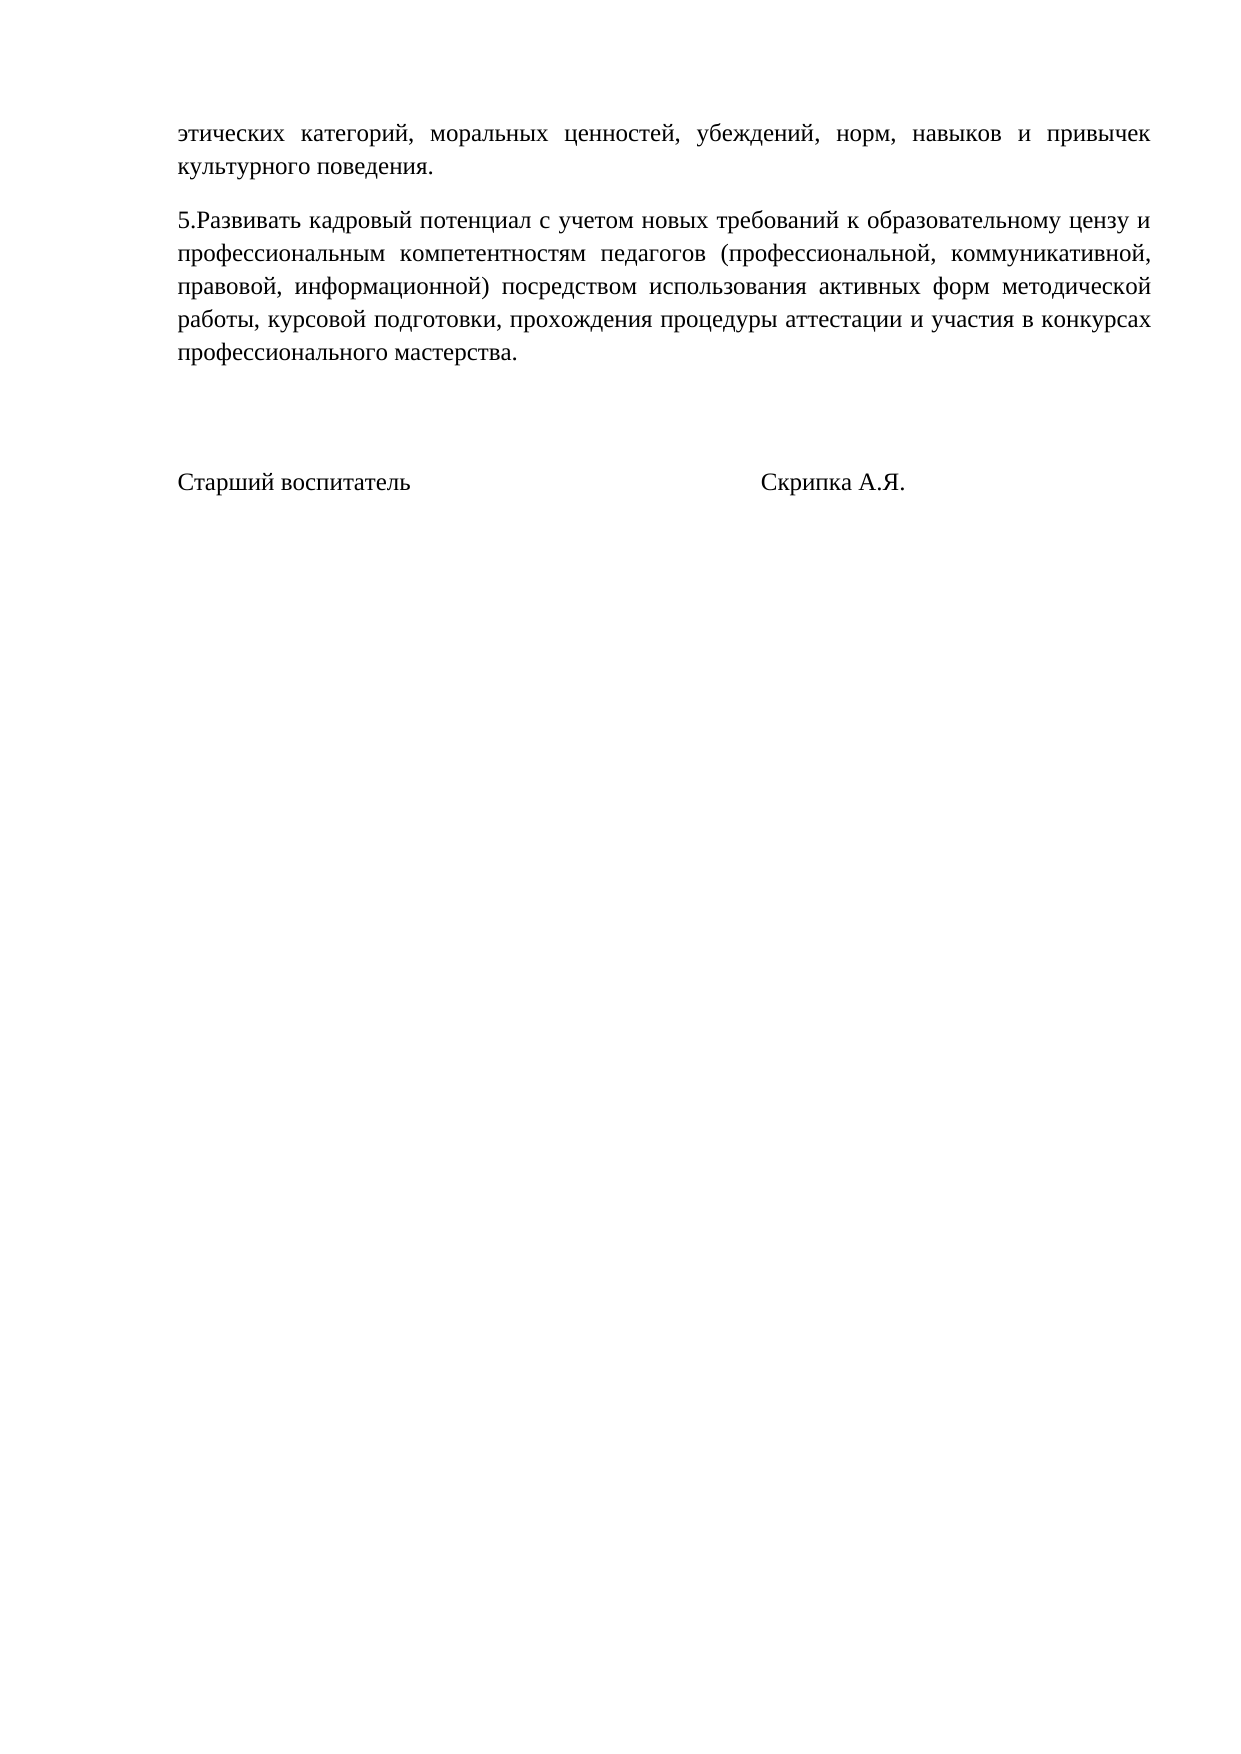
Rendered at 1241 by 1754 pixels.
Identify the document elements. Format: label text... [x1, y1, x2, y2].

text 5.Развивать кадровый потенциал с учетом новых требований к образовательному цензу и профессиональным компетентностям педагогов (профессиональной, коммуникативной, правовой, информационной) посредством использования активных форм методической работы, курсовой подготовки, прохождения процедуры аттестации и участия в конкурсах профессионального мастерства. [177, 205, 1152, 366]
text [177, 118, 1152, 180]
text Старший воспитатель Скрипка А.Я. [177, 467, 1152, 496]
